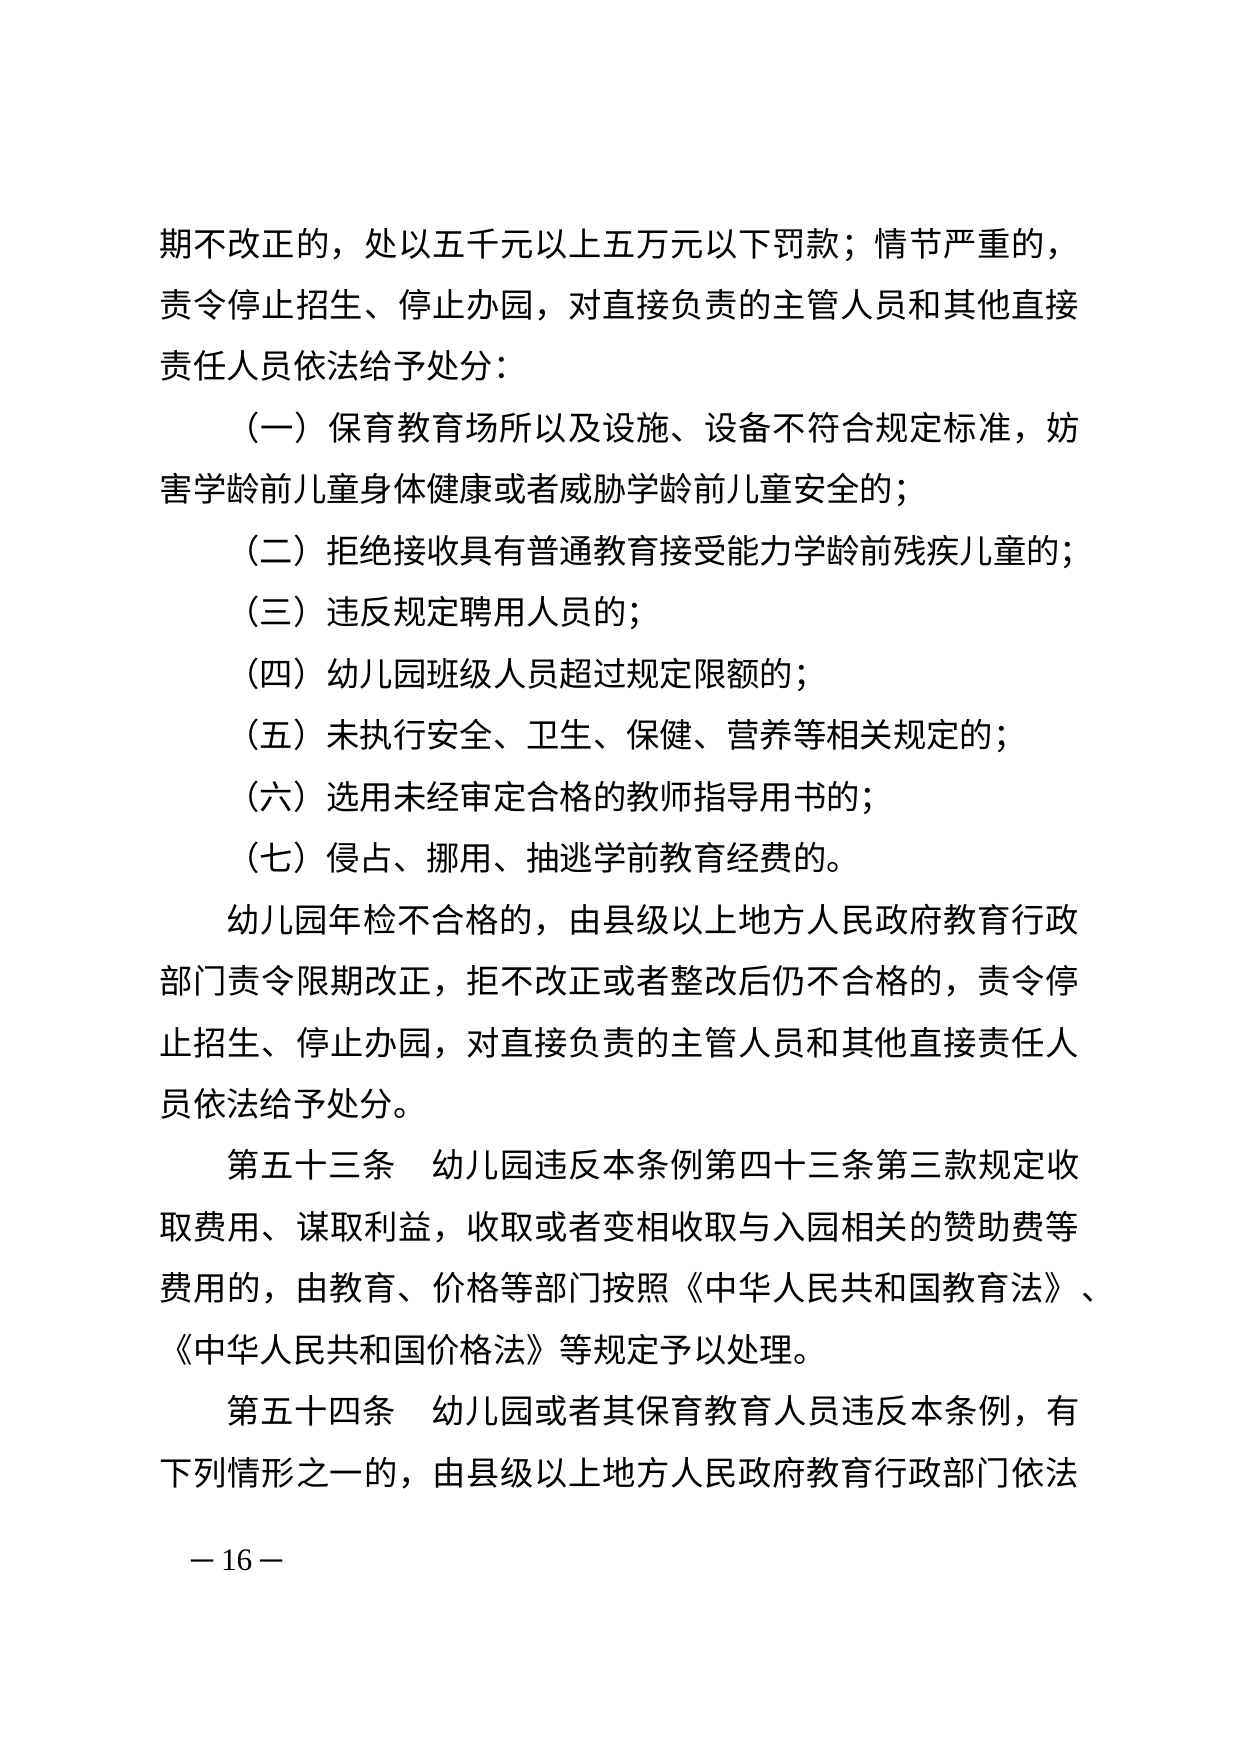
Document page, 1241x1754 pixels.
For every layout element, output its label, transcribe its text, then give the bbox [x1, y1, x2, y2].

text （五）未执行安全、卫生、保健、营养等相关规定的； [159, 698, 1081, 760]
text 第五十三条 幼儿园违反本条例第四十三条第三款规定收取费用、谋取利益，收取或者变相收取与入园相关的赞助费等费用的，由教育、价格等部门按照《中华人民共和国教育法》、《中华人民共和国价格法》等规定予以处理。 [159, 1129, 1081, 1374]
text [159, 1374, 1081, 1497]
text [159, 207, 1081, 391]
text （一）保育教育场所以及设施、设备不符合规定标准，妨害学龄前儿童身体健康或者威胁学龄前儿童安全的； [159, 391, 1081, 514]
text （二）拒绝接收具有普通教育接受能力学龄前残疾儿童的； [159, 514, 1081, 576]
text （六）选用未经审定合格的教师指导用书的； [159, 760, 1081, 821]
text （三）违反规定聘用人员的； [159, 576, 1081, 637]
text 幼儿园年检不合格的，由县级以上地方人民政府教育行政部门责令限期改正，拒不改正或者整改后仍不合格的，责令停止招生、停止办园，对直接负责的主管人员和其他直接责任人员依法给予处分。 [159, 883, 1081, 1129]
text （七）侵占、挪用、抽逃学前教育经费的。 [159, 821, 1081, 883]
text （四）幼儿园班级人员超过规定限额的； [159, 637, 1081, 698]
